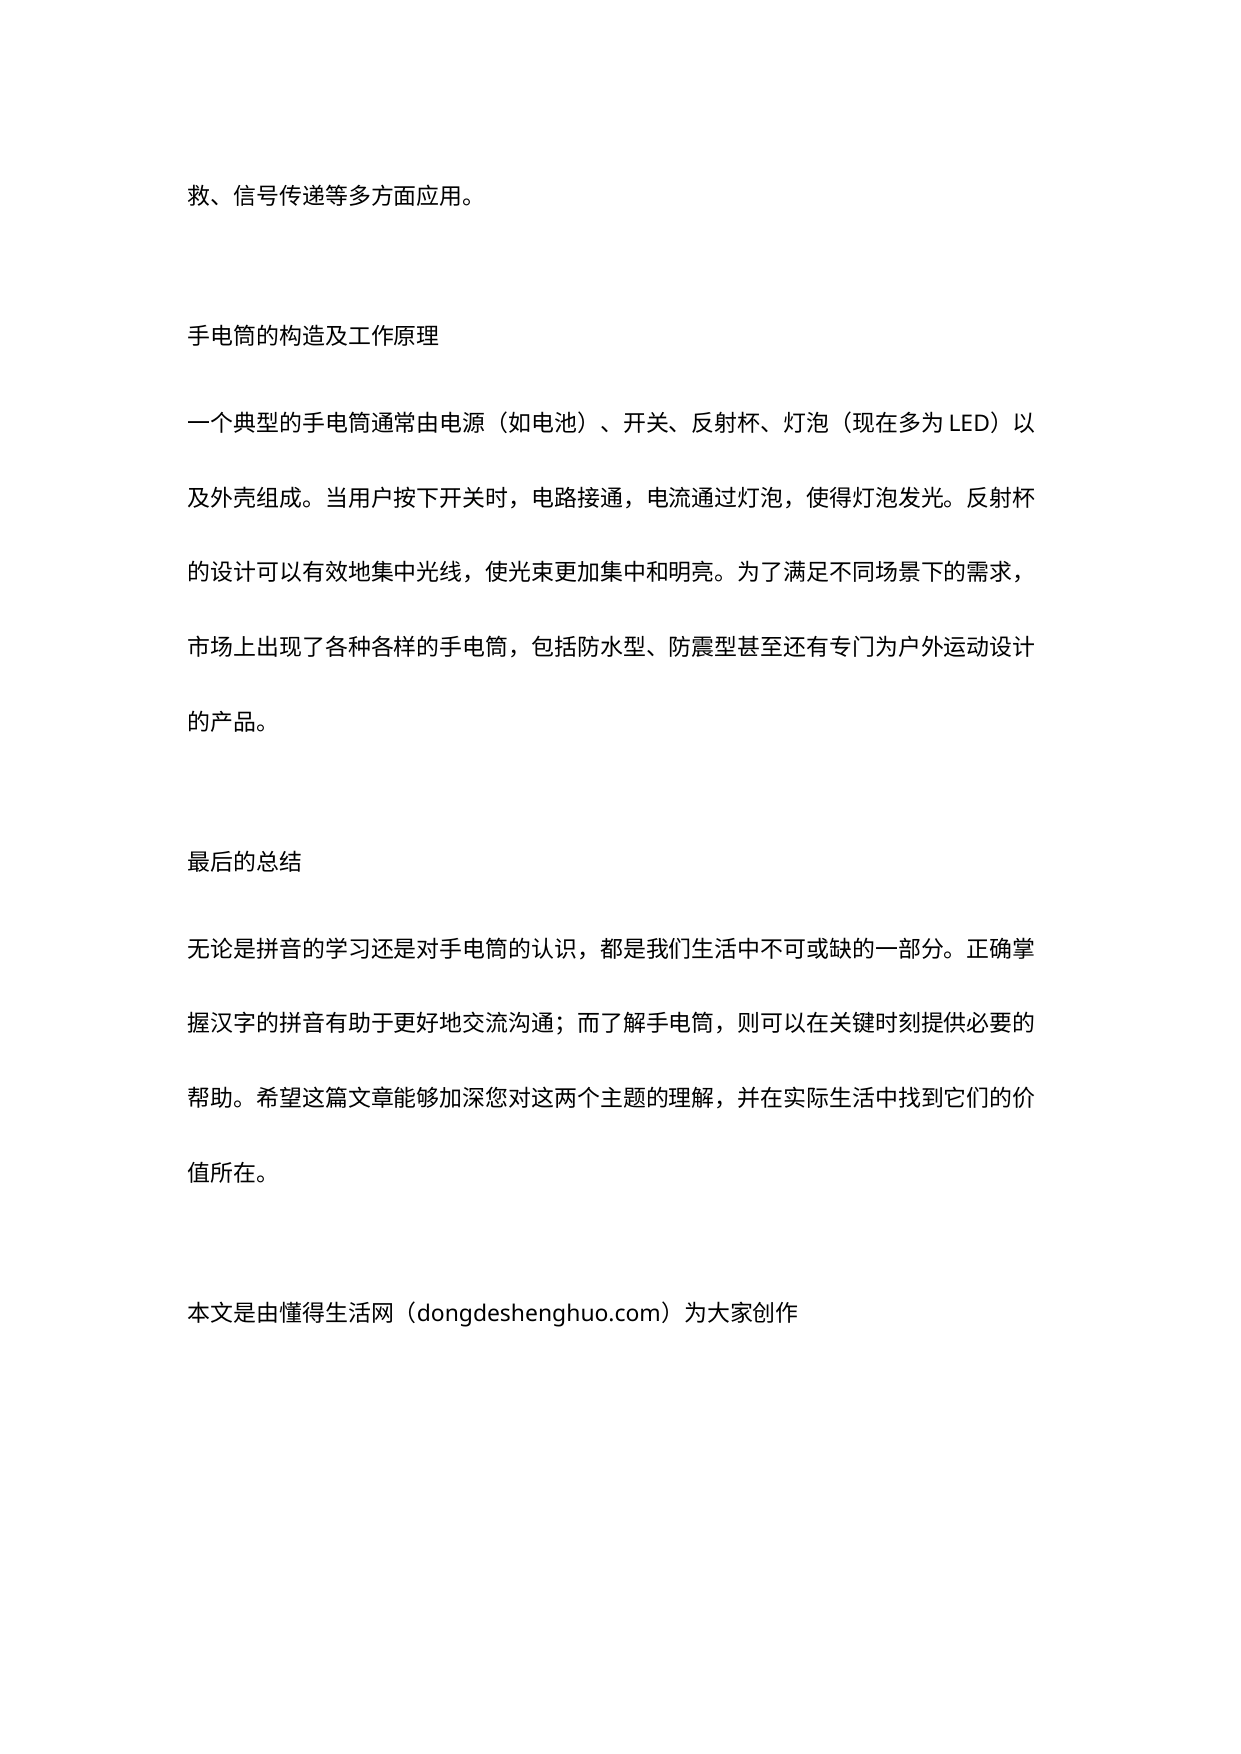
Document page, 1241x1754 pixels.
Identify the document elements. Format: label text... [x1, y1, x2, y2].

text 手电筒的构造及工作原理 [187, 302, 1053, 367]
text 最后的总结 [187, 828, 1053, 893]
text 无论是拼音的学习还是对手电筒的认识，都是我们生活中不可或缺的一部分。正确掌握汉字的拼音有助于更好地交流沟通；而了解手电筒，则可以在关键时刻提供必要的帮助。希望这篇文章能够加深您对这两个主题的理解，并在实际生活中找到它们的价值所在。 [187, 915, 1053, 1204]
text 本文是由懂得生活网（dongdeshenghuo.com）为大家创作 [187, 1279, 1053, 1344]
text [187, 162, 1053, 227]
text 一个典型的手电筒通常由电源（如电池）、开关、反射杯、灯泡（现在多为LED）以及外壳组成。当用户按下开关时，电路接通，电流通过灯泡，使得灯泡发光。反射杯的设计可以有效地集中光线，使光束更加集中和明亮。为了满足不同场景下的需求，市场上出现了各种各样的手电筒，包括防水型、防震型甚至还有专门为户外运动设计的产品。 [187, 389, 1053, 753]
